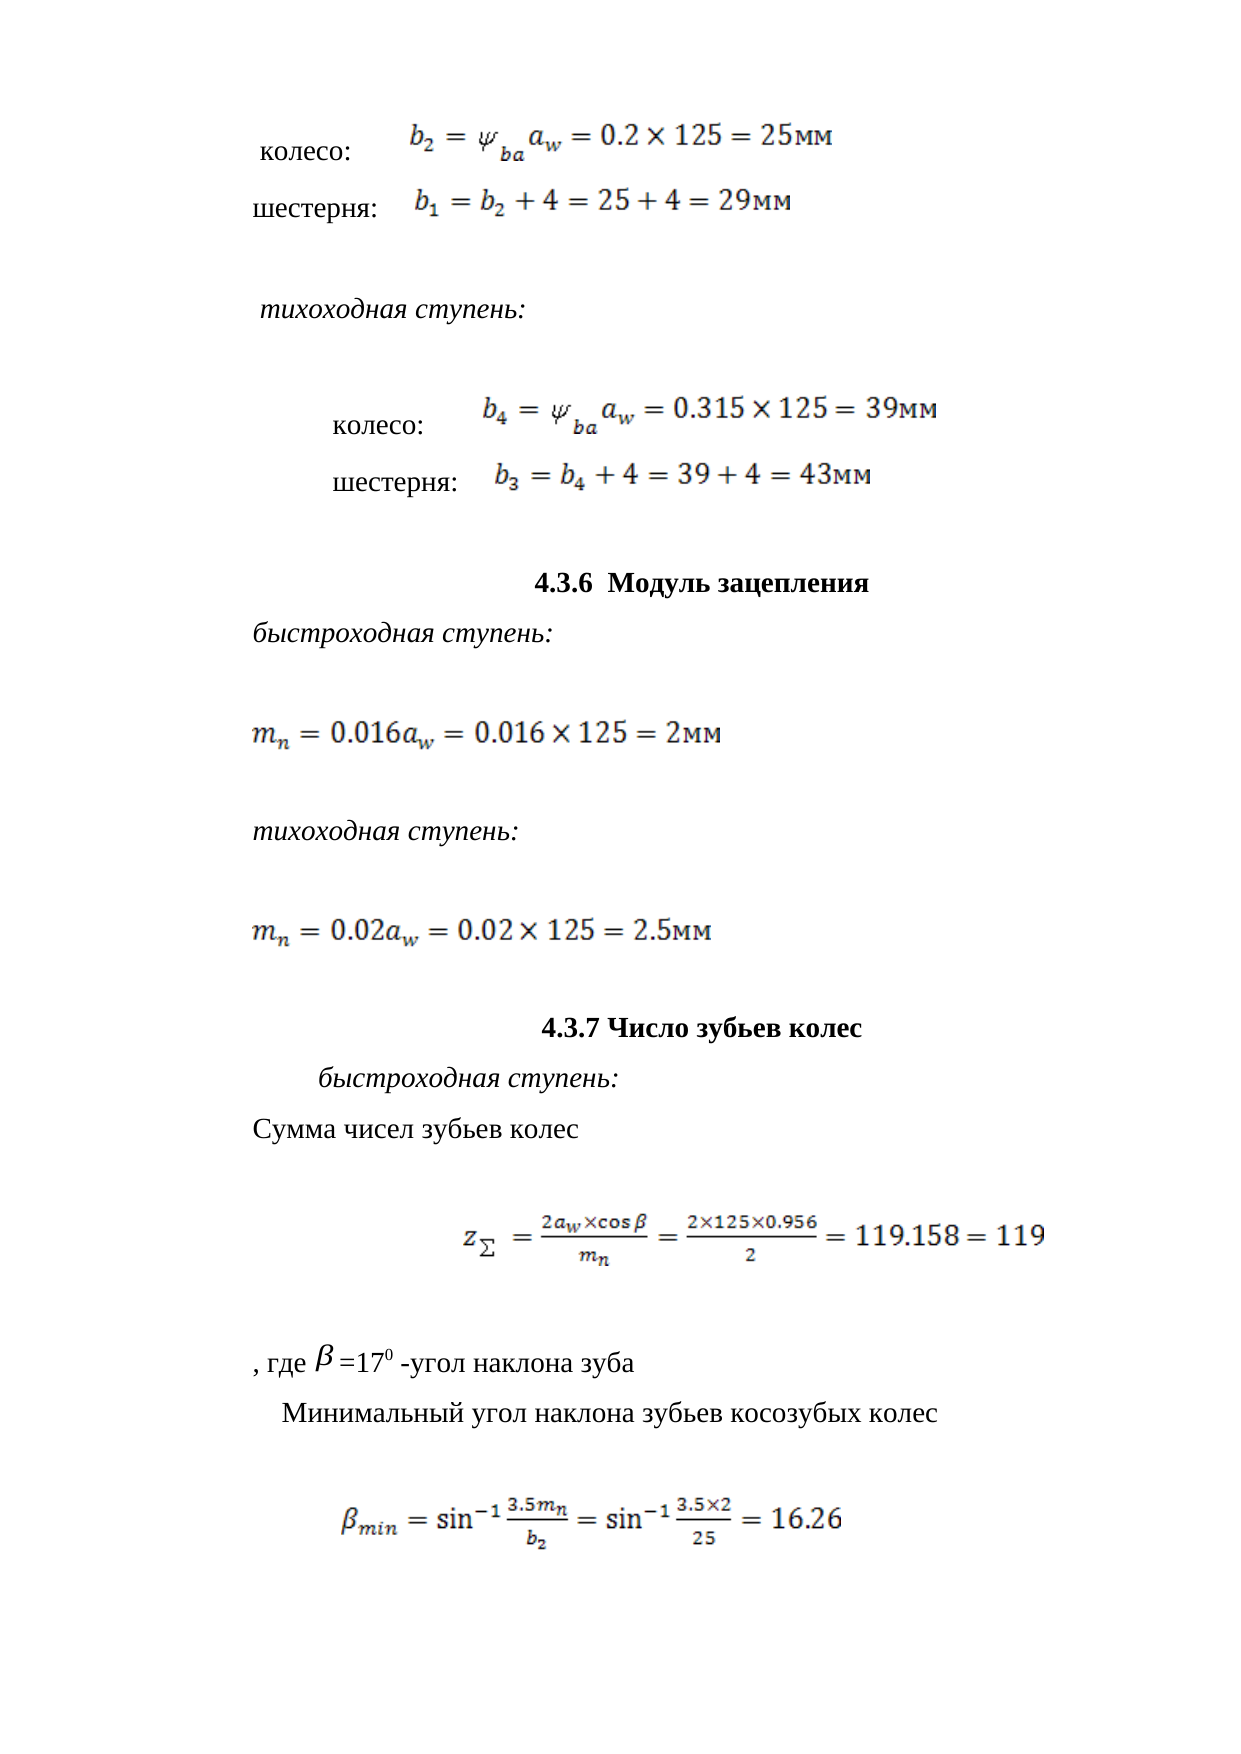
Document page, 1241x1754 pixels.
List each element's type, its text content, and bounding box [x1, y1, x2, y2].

text тихоходная ступень: [177, 291, 1152, 325]
text Сумма чисел зубьев колес [177, 1111, 1152, 1144]
text , где =170 -угол наклона зуба [177, 1339, 1152, 1378]
picture [494, 457, 870, 492]
text быстроходная ступень: [177, 1060, 1152, 1094]
picture [341, 1495, 841, 1551]
picture [252, 715, 720, 751]
picture [409, 118, 832, 161]
picture [463, 1211, 1044, 1266]
picture [482, 391, 936, 434]
text быстроходная ступень: [177, 615, 1152, 649]
picture [252, 913, 711, 948]
text 4.3.7 Число зубьев колес [177, 1010, 1152, 1044]
picture [414, 183, 790, 218]
text Минимальный угол наклона зубьев косозубых колес [177, 1395, 1152, 1429]
text 4.3.6 Модуль зацепления [177, 565, 1152, 598]
text тихоходная ступень: [177, 813, 1152, 846]
